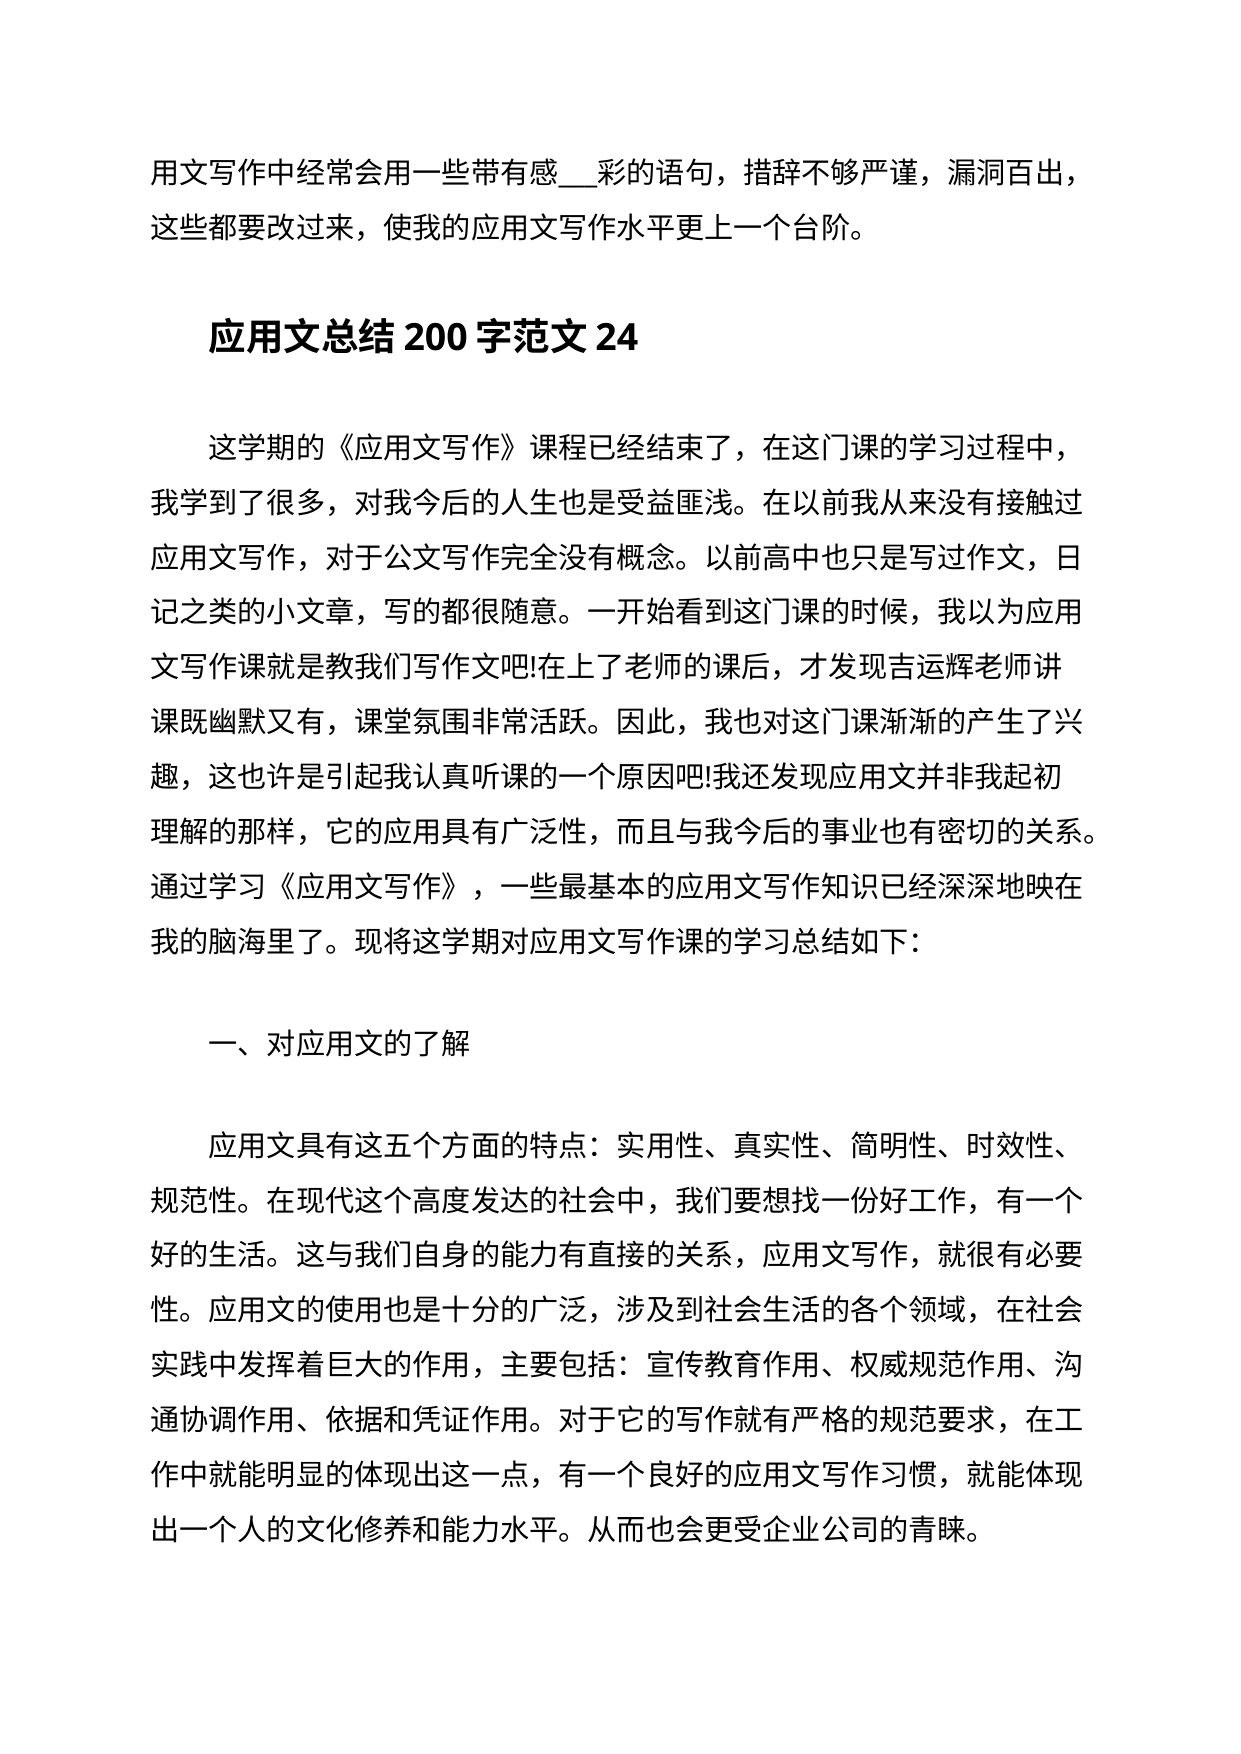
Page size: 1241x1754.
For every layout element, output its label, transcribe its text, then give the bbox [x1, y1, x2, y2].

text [150, 150, 1090, 247]
text 应用文总结200字范文24 [150, 307, 1090, 361]
text 这学期的《应用文写作》课程已经结束了，在这门课的学习过程中，我学到了很多，对我今后的人生也是受益匪浅。在以前我从来没有接触过应用文写作，对于公文写作完全没有概念。以前高中也只是写过作文，日记之类的小文章，写的都很随意。一开始看到这门课的时候，我以为应用文写作课就是教我们写作文吧!在上了老师的课后，才发现吉运辉老师讲课既幽默又有，课堂氛围非常活跃。因此，我也对这门课渐渐的产生了兴趣，这也许是引起我认真听课的一个原因吧!我还发现应用文并非我起初理解的那样，它的应用具有广泛性，而且与我今后的事业也有密切的关系。通过学习《应用文写作》，一些最基本的应用文写作知识已经深深地映在我的脑海里了。现将这学期对应用文写作课的学习总结如下： [150, 424, 1090, 961]
text 应用文具有这五个方面的特点：实用性、真实性、简明性、时效性、规范性。在现代这个高度发达的社会中，我们要想找一份好工作，有一个好的生活。这与我们自身的能力有直接的关系，应用文写作，就很有必要性。应用文的使用也是十分的广泛，涉及到社会生活的各个领域，在社会实践中发挥着巨大的作用，主要包括：宣传教育作用、权威规范作用、沟通协调作用、依据和凭证作用。对于它的写作就有严格的规范要求，在工作中就能明显的体现出这一点，有一个良好的应用文写作习惯，就能体现出一个人的文化修养和能力水平。从而也会更受企业公司的青睐。 [150, 1122, 1090, 1549]
text 一、对应用文的了解 [150, 1020, 1090, 1063]
